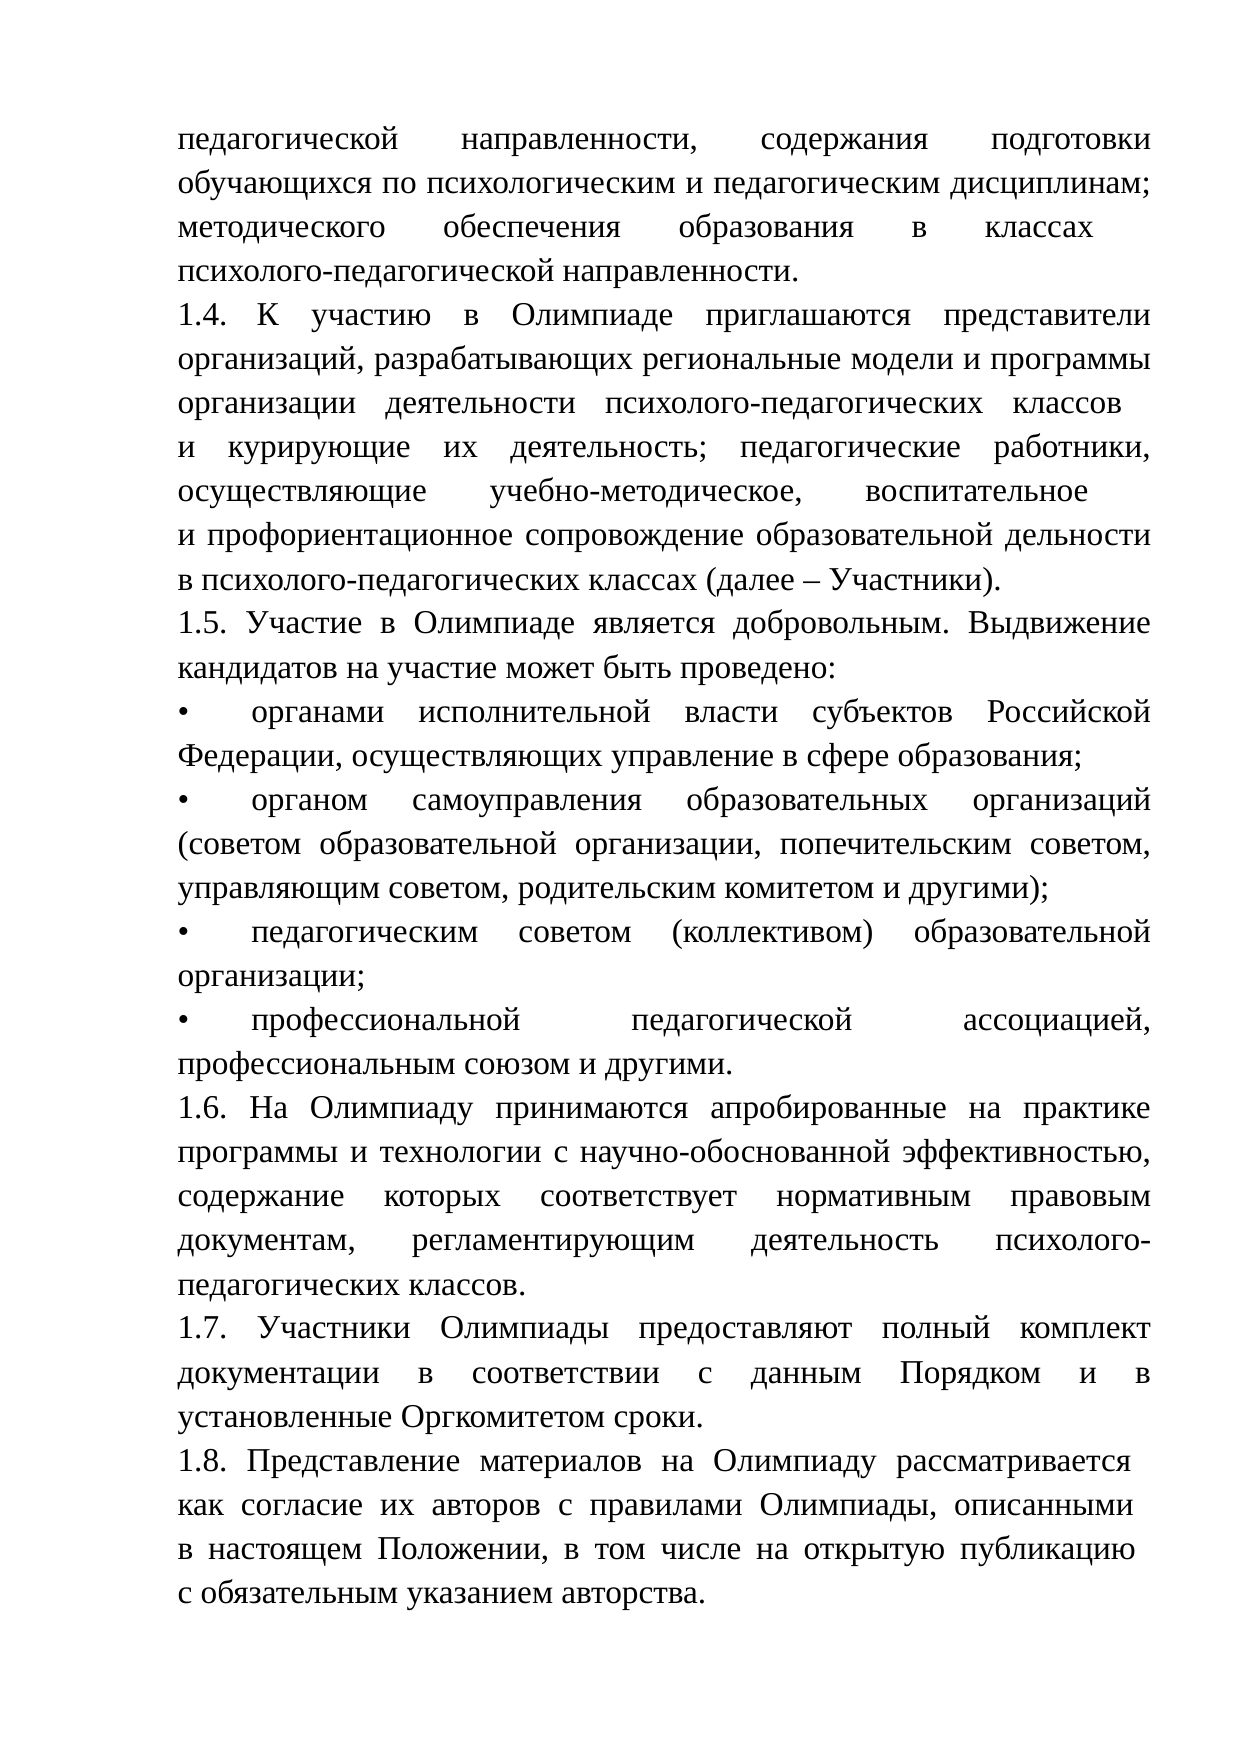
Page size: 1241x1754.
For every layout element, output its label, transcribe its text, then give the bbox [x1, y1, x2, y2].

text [177, 118, 1152, 289]
text • педагогическим советом (коллективом) образовательной организации; [177, 911, 1152, 994]
text 1.5. Участие в Олимпиаде является добровольным. Выдвижение кандидатов на участие может быть проведено: [177, 603, 1152, 685]
text 1.4. К участию в Олимпиаде приглашаются представители организаций, разрабатывающих региональные модели и программы организации деятельности психолого-педагогических классов и курирующие их деятельность; педагогические работники, осуществляющие учебно-методическое, воспитательное и профориентационное сопровождение образовательной дельности в психолого-педагогических классах (далее – Участники). [177, 294, 1152, 597]
text 1.6. На Олимпиаду принимаются апробированные на практике программы и технологии с научно-обоснованной эффективностью, содержание которых соответствует нормативным правовым документам, регламентирующим деятельность психолого-педагогических классов. [177, 1087, 1152, 1302]
text 1.8. Представление материалов на Олимпиаду рассматривается как согласие их авторов с правилами Олимпиады, описанными в настоящем Положении, в том числе на открытую публикацию с обязательным указанием авторства. [177, 1440, 1152, 1611]
text • органом самоуправления образовательных организаций (советом образовательной организации, попечительским советом, управляющим советом, родительским комитетом и другими); [177, 779, 1152, 906]
text • органами исполнительной власти субъектов Российской Федерации, осуществляющих управление в сфере образования; [177, 691, 1152, 773]
text 1.7. Участники Олимпиады предоставляют полный комплект документации в соответствии с данным Порядком и в установленные Оргкомитетом сроки. [177, 1308, 1152, 1434]
text • профессиональной педагогической ассоциацией, профессиональным союзом и другими. [177, 999, 1152, 1082]
